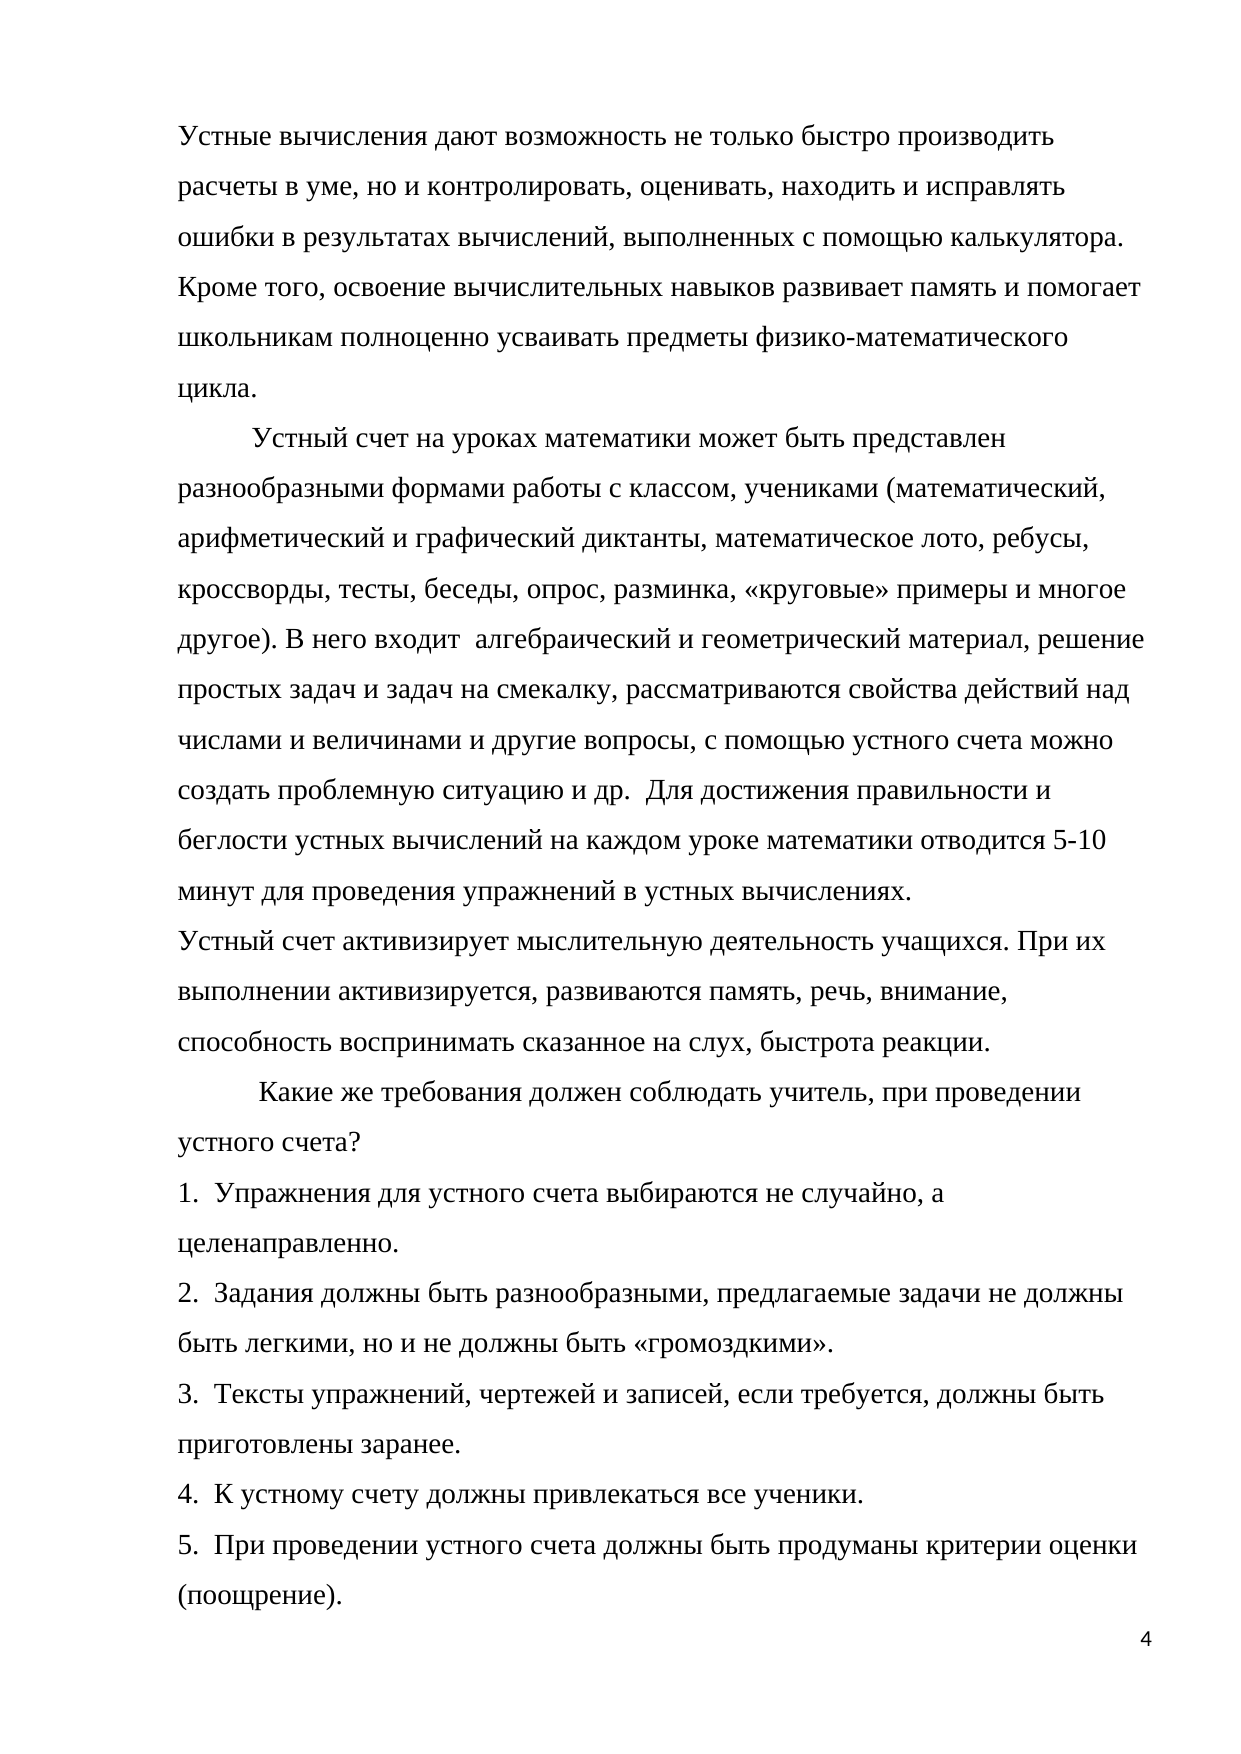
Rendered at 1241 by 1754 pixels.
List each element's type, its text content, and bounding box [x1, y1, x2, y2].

text Устный счет на уроках математики может быть представлен разнообразными формами работы с классом, учениками (математический, арифметический и графический диктанты, математическое лото, ребусы, кроссворды, тесты, беседы, опрос, разминка, «круговые» примеры и многое другое). В него входит алгебраический и геометрический материал, решение простых задач и задач на смекалку, рассматриваются свойства действий над числами и величинами и другие вопросы, с помощью устного счета можно создать проблемную ситуацию и др. Для достижения правильности и беглости устных вычислений на каждом уроке математики отводится 5-10 минут для проведения упражнений в устных вычислениях. Устный счет активизирует мыслительную деятельность учащихся. При их выполнении активизируется, развиваются память, речь, внимание, способность воспринимать сказанное на слух, быстрота реакции. [177, 420, 1152, 1057]
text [177, 118, 1152, 403]
text Какие же требования должен соблюдать учитель, при проведении устного счета? 1. Упражнения для устного счета выбираются не случайно, а целенаправленно. 2. Задания должны быть разнообразными, предлагаемые задачи не должны быть легкими, но и не должны быть «громоздкими». 3. Тексты упражнений, чертежей и записей, если требуется, должны быть приготовлены заранее. 4. К устному счету должны привлекаться все ученики. 5. При проведении устного счета должны быть продуманы критерии оценки (поощрение). [177, 1074, 1152, 1611]
